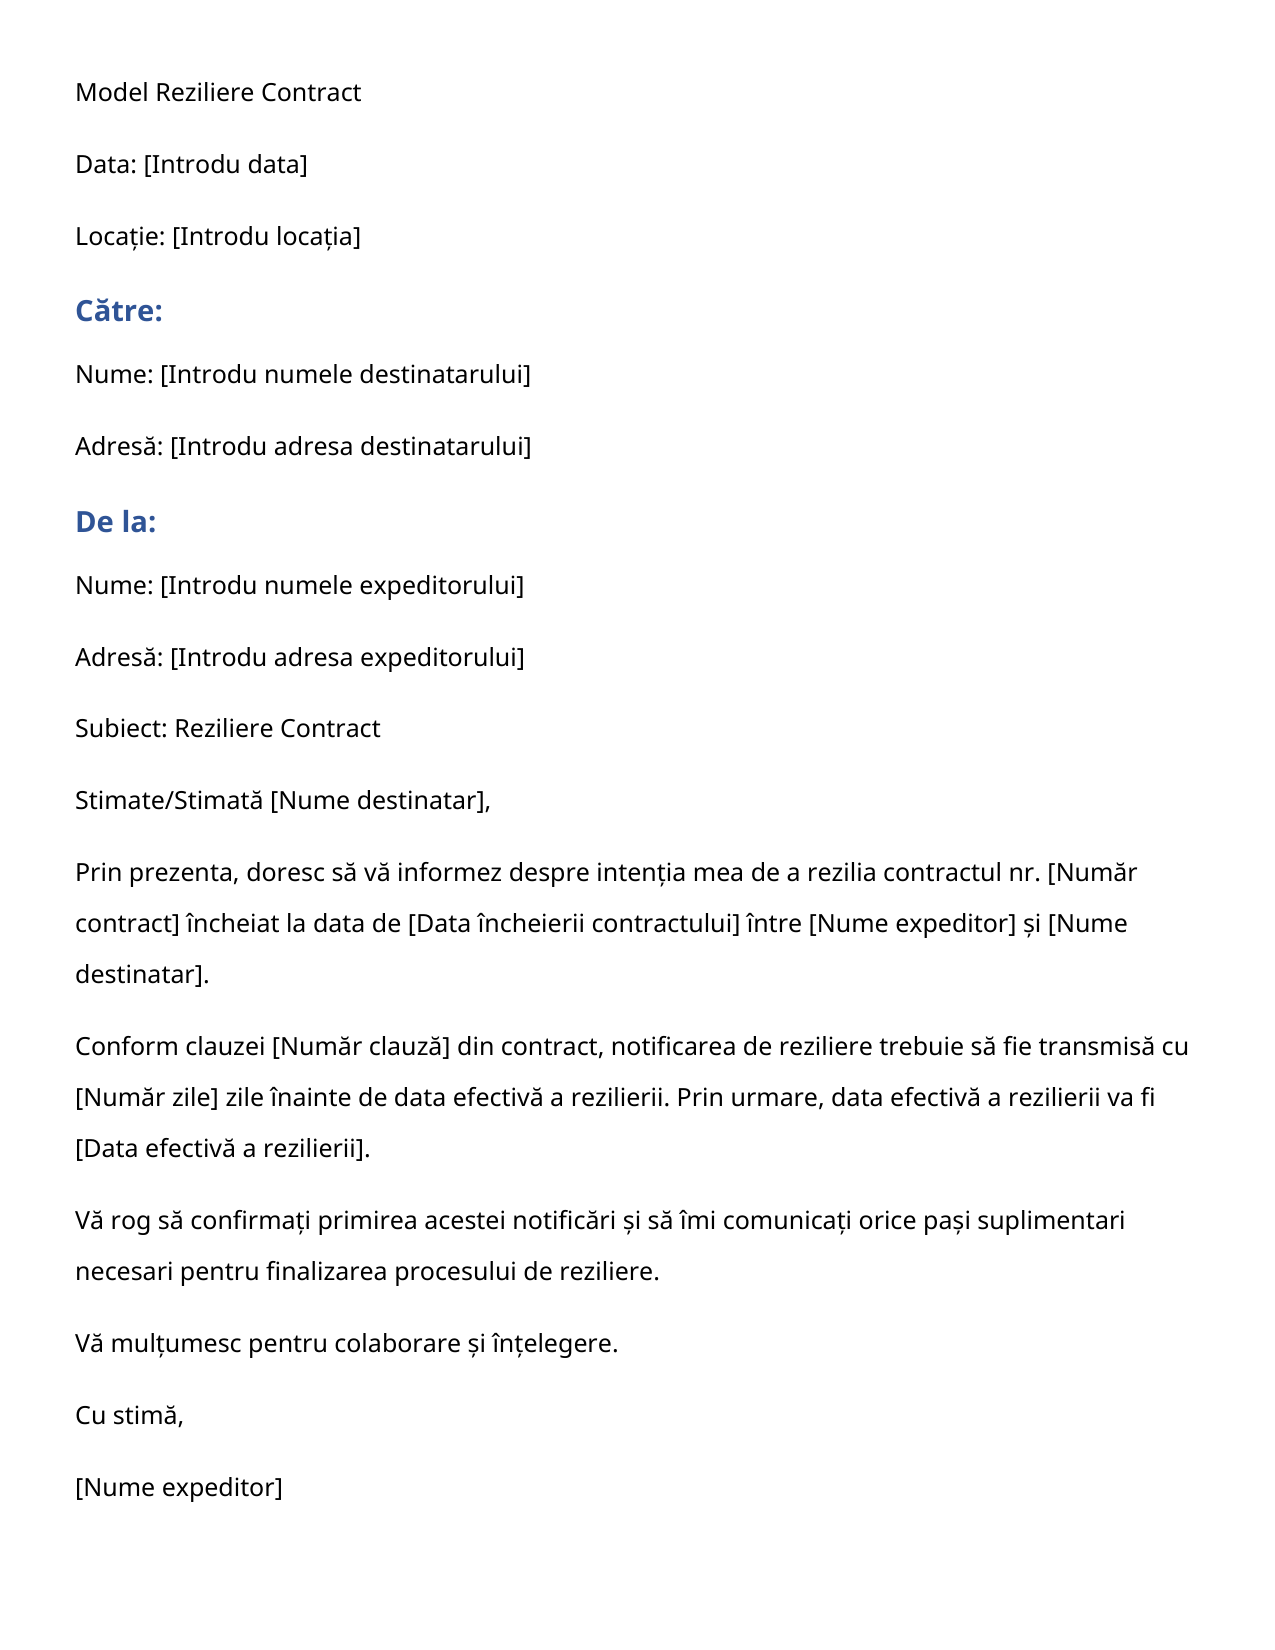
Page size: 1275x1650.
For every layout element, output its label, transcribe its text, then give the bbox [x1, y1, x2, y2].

text Conform clauzei [Număr clauză] din contract, notificarea de reziliere trebuie să fie transmisă cu [Număr zile] zile înainte de data efectivă a rezilierii. Prin urmare, data efectivă a rezilierii va fi [Data efectivă a rezilierii]. [75, 1029, 1200, 1165]
text Model Reziliere Contract [75, 75, 1200, 109]
text Subiect: Reziliere Contract [75, 711, 1200, 745]
text Adresă: [Introdu adresa destinatarului] [75, 429, 1200, 463]
text Nume: [Introdu numele expeditorului] [75, 567, 1200, 601]
text Stimate/Stimată [Nume destinatar], [75, 783, 1200, 817]
text Data: [Introdu data] [75, 147, 1200, 181]
text Nume: [Introdu numele destinatarului] [75, 357, 1200, 391]
text Prin prezenta, doresc să vă informez despre intenția mea de a rezilia contractul nr. [Număr contract] încheiat la data de [Data încheierii contractului] între [Nume expeditor] și [Nume destinatar]. [75, 855, 1200, 991]
text Locație: [Introdu locația] [75, 219, 1200, 253]
text De la: [75, 501, 1200, 541]
text Către: [75, 291, 1200, 330]
text Adresă: [Introdu adresa expeditorului] [75, 639, 1200, 673]
text Cu stimă, [75, 1397, 1200, 1432]
text Vă mulțumesc pentru colaborare și înțelegere. [75, 1326, 1200, 1360]
text [Nume expeditor] [75, 1469, 1200, 1503]
text Vă rog să confirmați primirea acestei notificări și să îmi comunicați orice pași suplimentari necesari pentru finalizarea procesului de reziliere. [75, 1203, 1200, 1288]
